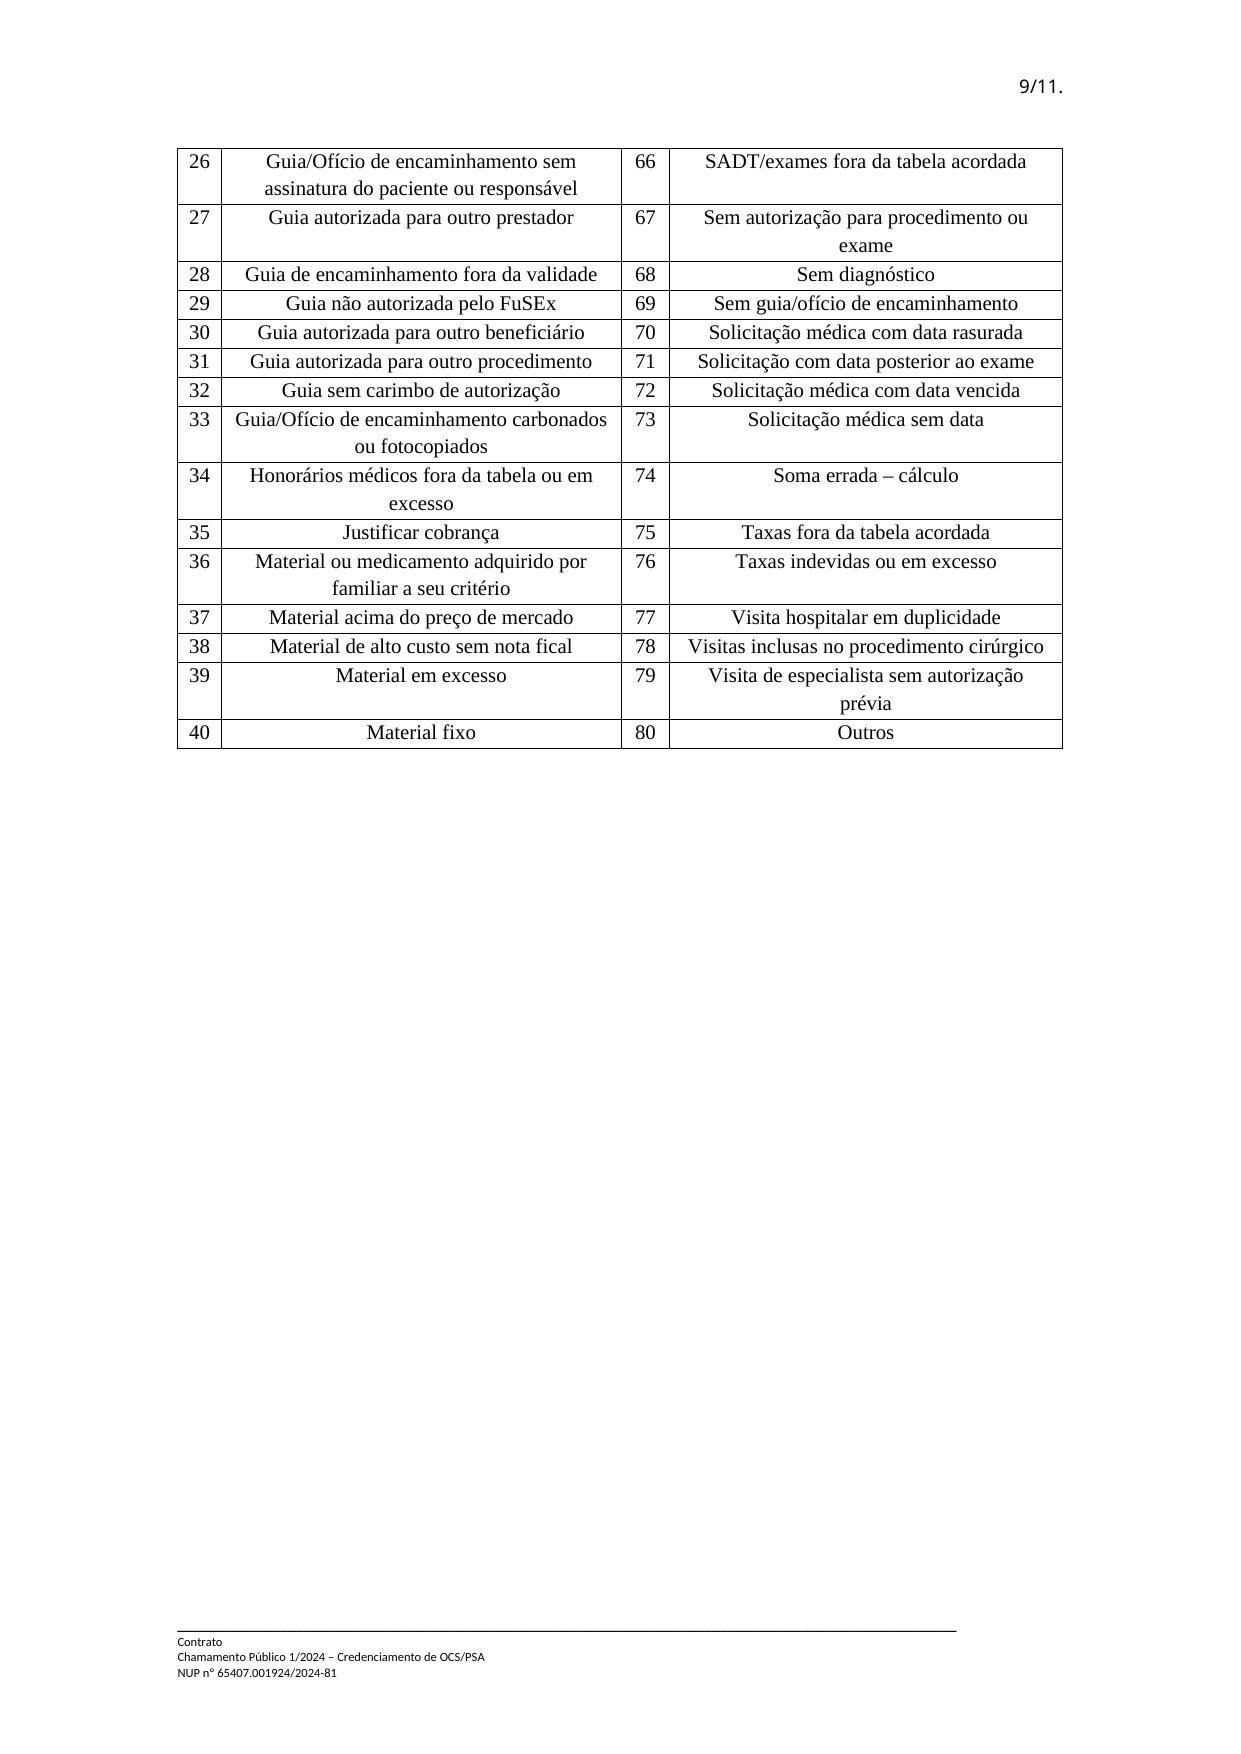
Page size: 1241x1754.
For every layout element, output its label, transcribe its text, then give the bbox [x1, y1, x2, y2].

table_cell 78 [622, 634, 669, 662]
table_cell Visita hospitalar em duplicidade [670, 605, 1062, 633]
table_cell 70 [622, 320, 669, 348]
table_cell Taxas fora da tabela acordada [670, 520, 1062, 548]
table_cell 28 [178, 262, 221, 290]
table_cell 29 [178, 291, 221, 319]
table_cell Visita de especialista sem autorização prévia [670, 663, 1062, 719]
table_cell 76 [622, 549, 669, 604]
table_cell 73 [622, 407, 669, 462]
table_cell 27 [178, 205, 221, 261]
table_cell Solicitação com data posterior ao exame [670, 349, 1062, 377]
table_cell 33 [178, 407, 221, 462]
table_cell Outros [670, 720, 1062, 748]
table_cell Guia autorizada para outro prestador [222, 205, 621, 261]
table_cell 75 [622, 520, 669, 548]
table_cell 37 [178, 605, 221, 633]
table_cell 35 [178, 520, 221, 548]
table_cell 26 [178, 149, 221, 204]
table_cell Guia sem carimbo de autorização [222, 378, 621, 406]
table_cell 34 [178, 463, 221, 519]
table_cell 71 [622, 349, 669, 377]
table_cell 40 [178, 720, 221, 748]
table_cell 39 [178, 663, 221, 719]
table_cell 80 [622, 720, 669, 748]
table_cell 77 [622, 605, 669, 633]
table_cell Honorários médicos fora da tabela ou em excesso [222, 463, 621, 519]
table_cell 67 [622, 205, 669, 261]
table_cell SADT/exames fora da tabela acordada [670, 149, 1062, 204]
table_cell Guia/Ofício de encaminhamento carbonados ou fotocopiados [222, 407, 621, 462]
table_cell 79 [622, 663, 669, 719]
table_cell 68 [622, 262, 669, 290]
table_cell Solicitação médica com data rasurada [670, 320, 1062, 348]
table_cell Material fixo [222, 720, 621, 748]
table_cell 30 [178, 320, 221, 348]
table_cell Material ou medicamento adquirido por familiar a seu critério [222, 549, 621, 604]
table_cell Justificar cobrança [222, 520, 621, 548]
table_cell Guia de encaminhamento fora da validade [222, 262, 621, 290]
table_cell 31 [178, 349, 221, 377]
table_cell Sem guia/ofício de encaminhamento [670, 291, 1062, 319]
table_cell Soma errada – cálculo [670, 463, 1062, 519]
table_cell Solicitação médica sem data [670, 407, 1062, 462]
table_cell 69 [622, 291, 669, 319]
table_cell Solicitação médica com data vencida [670, 378, 1062, 406]
table_cell 74 [622, 463, 669, 519]
table_cell 72 [622, 378, 669, 406]
table_cell Guia/Ofício de encaminhamento sem assinatura do paciente ou responsável [222, 149, 621, 204]
table_cell Material em excesso [222, 663, 621, 719]
table_cell Guia autorizada para outro beneficiário [222, 320, 621, 348]
table_cell Guia não autorizada pelo FuSEx [222, 291, 621, 319]
table_cell Material acima do preço de mercado [222, 605, 621, 633]
table_cell Visitas inclusas no procedimento cirúrgico [670, 634, 1062, 662]
table_cell Sem diagnóstico [670, 262, 1062, 290]
table_cell Material de alto custo sem nota fical [222, 634, 621, 662]
table_cell Sem autorização para procedimento ou exame [670, 205, 1062, 261]
table_cell 38 [178, 634, 221, 662]
table_cell Taxas indevidas ou em excesso [670, 549, 1062, 604]
table_cell 32 [178, 378, 221, 406]
table_cell Guia autorizada para outro procedimento [222, 349, 621, 377]
table_cell 36 [178, 549, 221, 604]
table_cell 66 [622, 149, 669, 204]
